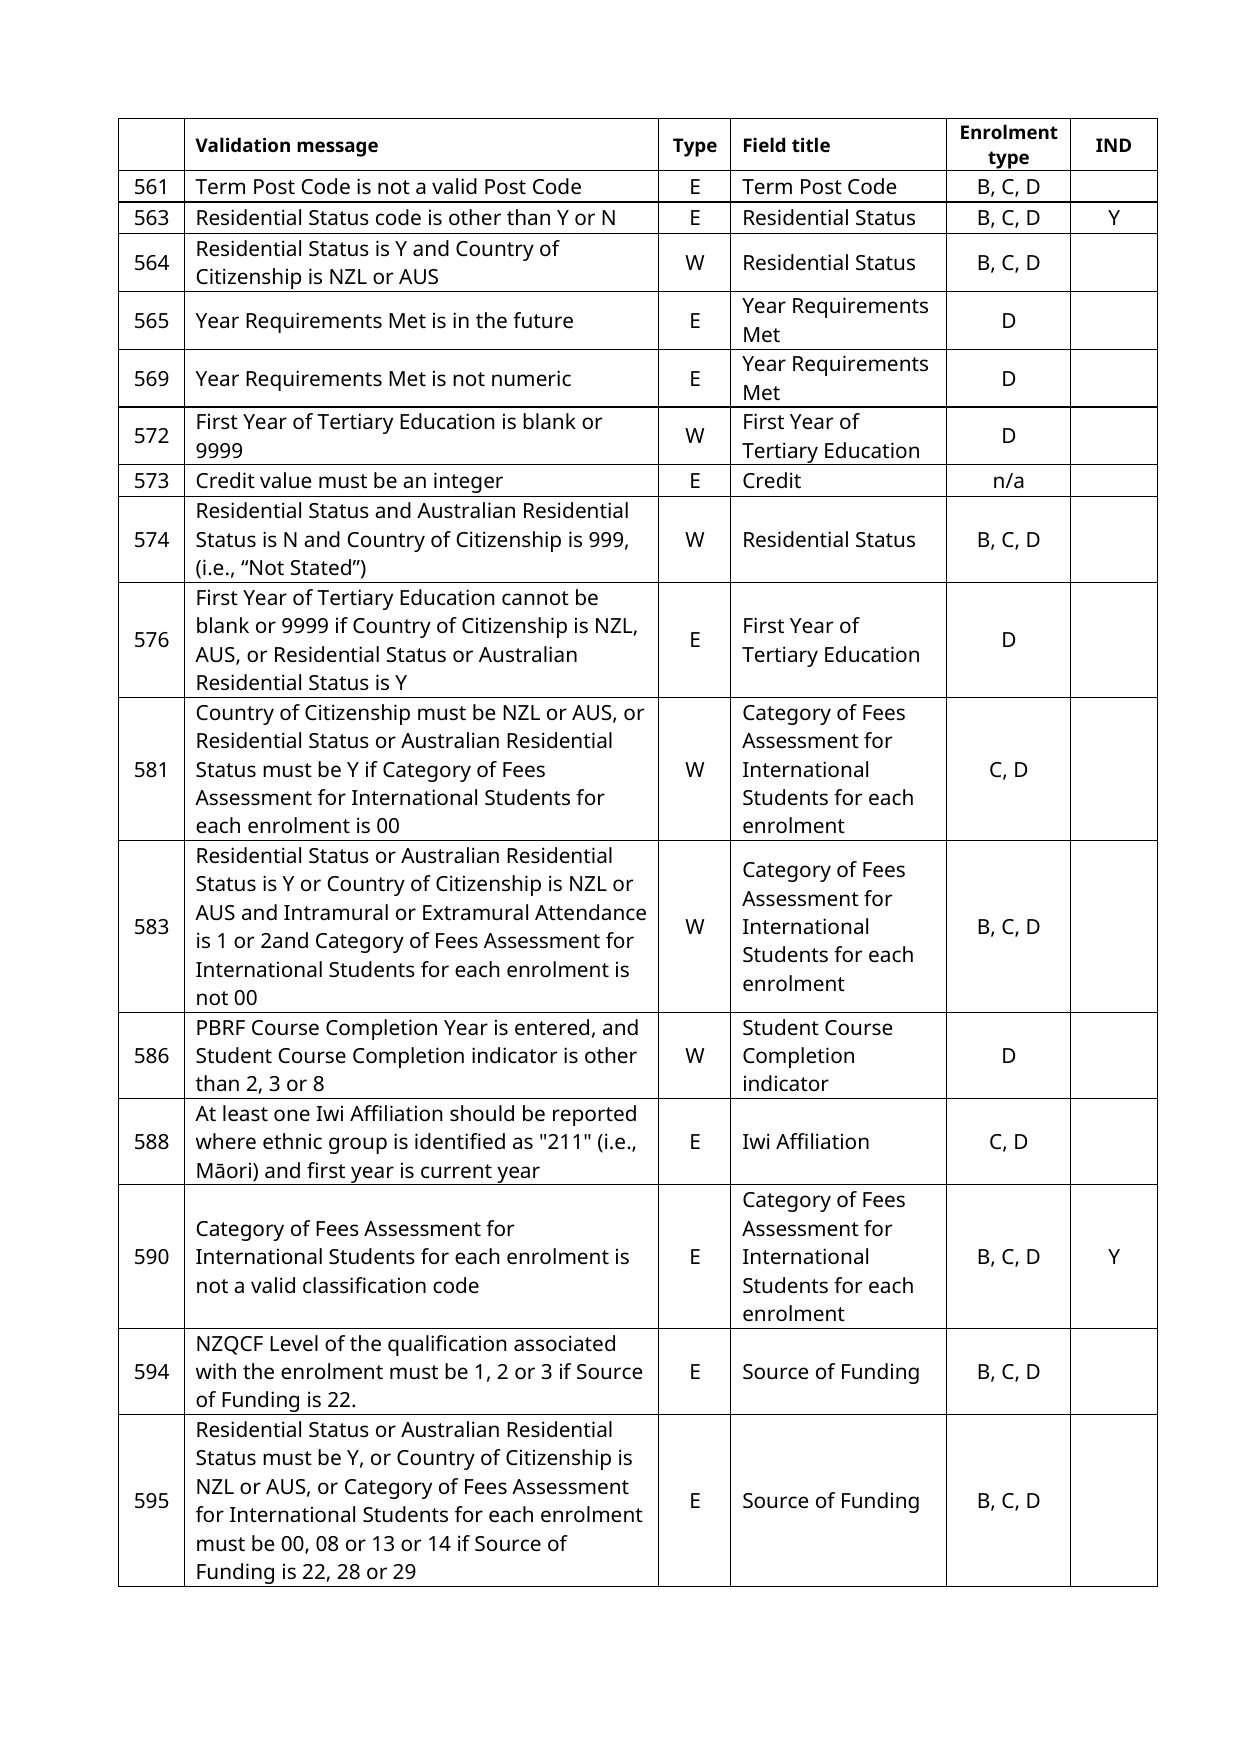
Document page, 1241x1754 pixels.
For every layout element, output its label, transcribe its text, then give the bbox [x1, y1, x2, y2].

table_header Field title [731, 119, 946, 170]
table_cell D [947, 292, 1070, 348]
table_cell 588 [119, 1099, 184, 1184]
table_cell [1071, 408, 1157, 464]
table_cell Year Requirements Met [731, 292, 946, 348]
table_cell E [659, 1415, 730, 1586]
table_cell 595 [119, 1415, 184, 1586]
table_cell Credit value must be an integer [185, 465, 658, 496]
table_cell [1071, 234, 1157, 291]
table_cell [1071, 841, 1157, 1012]
table_cell First Year of Tertiary Education is blank or 9999 [185, 408, 658, 464]
table_cell 590 [119, 1185, 184, 1328]
table_cell 581 [119, 698, 184, 840]
table_cell E [659, 292, 730, 348]
table_cell W [659, 698, 730, 840]
table_cell B, C, D [947, 497, 1070, 582]
table_cell Term Post Code [731, 171, 946, 201]
table_cell 563 [119, 203, 184, 233]
table_cell D [947, 408, 1070, 464]
table_cell Category of Fees Assessment for International Students for each enrolment is not a valid classification code [185, 1185, 658, 1328]
table_cell First Year of Tertiary Education [731, 408, 946, 464]
table_cell B, C, D [947, 171, 1070, 201]
table_cell E [659, 350, 730, 406]
table_header Validation message [185, 119, 658, 170]
table_cell [1071, 465, 1157, 496]
table_cell First Year of Tertiary Education cannot be blank or 9999 if Country of Citizenship is NZL, AUS, or Residential Status or Australian Residential Status is Y [185, 583, 658, 697]
table_cell D [947, 1013, 1070, 1098]
table_cell Year Requirements Met [731, 350, 946, 406]
table_cell Residential Status is Y and Country of Citizenship is NZL or AUS [185, 234, 658, 291]
table_cell Residential Status and Australian Residential Status is N and Country of Citizenship is 999, (i.e., “Not Stated”) [185, 497, 658, 582]
table_cell D [947, 350, 1070, 406]
table_cell 594 [119, 1329, 184, 1414]
table_cell Country of Citizenship must be NZL or AUS, or Residential Status or Australian Residential Status must be Y if Category of Fees Assessment for International Students for each enrolment is 00 [185, 698, 658, 840]
table_cell 576 [119, 583, 184, 697]
table_cell At least one Iwi Affiliation should be reported where ethnic group is identified as "211" (i.e., Māori) and first year is current year [185, 1099, 658, 1184]
table_cell B, C, D [947, 841, 1070, 1012]
table_cell Source of Funding [731, 1329, 946, 1414]
table_cell B, C, D [947, 1185, 1070, 1328]
table_cell Y [1071, 1185, 1157, 1328]
table_cell 572 [119, 408, 184, 464]
table_header [119, 119, 184, 170]
table_header IND [1071, 119, 1157, 170]
table_cell B, C, D [947, 234, 1070, 291]
table_cell [1071, 1329, 1157, 1414]
table_cell Year Requirements Met is in the future [185, 292, 658, 348]
table_cell Residential Status code is other than Y or N [185, 203, 658, 233]
table_cell Year Requirements Met is not numeric [185, 350, 658, 406]
table_cell [1071, 698, 1157, 840]
table_cell [1071, 583, 1157, 697]
table_cell B, C, D [947, 203, 1070, 233]
table_cell n/a [947, 465, 1070, 496]
table_cell [1071, 497, 1157, 582]
table_cell 583 [119, 841, 184, 1012]
table_cell Residential Status or Australian Residential Status must be Y, or Country of Citizenship is NZL or AUS, or Category of Fees Assessment for International Students for each enrolment must be 00, 08 or 13 or 14 if Source of Funding is 22, 28 or 29 [185, 1415, 658, 1586]
table_cell Iwi Affiliation [731, 1099, 946, 1184]
table_cell 561 [119, 171, 184, 201]
table_cell Y [1071, 203, 1157, 233]
table_cell Residential Status [731, 203, 946, 233]
table_cell Residential Status [731, 234, 946, 291]
table_cell Student Course Completion indicator [731, 1013, 946, 1098]
table_cell W [659, 497, 730, 582]
table_cell E [659, 1185, 730, 1328]
table_cell W [659, 408, 730, 464]
table_cell W [659, 841, 730, 1012]
table_cell D [947, 583, 1070, 697]
table_cell 573 [119, 465, 184, 496]
table_cell 564 [119, 234, 184, 291]
table_cell 586 [119, 1013, 184, 1098]
table_cell First Year of Tertiary Education [731, 583, 946, 697]
table_cell 574 [119, 497, 184, 582]
table_cell C, D [947, 1099, 1070, 1184]
table_cell [1071, 1013, 1157, 1098]
table_cell E [659, 1099, 730, 1184]
table_cell E [659, 1329, 730, 1414]
table_cell [1071, 1415, 1157, 1586]
table_cell [1071, 292, 1157, 348]
table_cell W [659, 1013, 730, 1098]
table_cell NZQCF Level of the qualification associated with the enrolment must be 1, 2 or 3 if Source of Funding is 22. [185, 1329, 658, 1414]
table_cell Residential Status [731, 497, 946, 582]
table_cell Term Post Code is not a valid Post Code [185, 171, 658, 201]
table_cell [1071, 1099, 1157, 1184]
table_cell Source of Funding [731, 1415, 946, 1586]
table_cell [1071, 171, 1157, 201]
table_cell Category of Fees Assessment for International Students for each enrolment [731, 1185, 946, 1328]
table_cell [1071, 350, 1157, 406]
table_cell E [659, 203, 730, 233]
table_cell PBRF Course Completion Year is entered, and Student Course Completion indicator is other than 2, 3 or 8 [185, 1013, 658, 1098]
table_header Type [659, 119, 730, 170]
table_cell B, C, D [947, 1329, 1070, 1414]
table_cell C, D [947, 698, 1070, 840]
table_cell E [659, 171, 730, 201]
table_cell Category of Fees Assessment for International Students for each enrolment [731, 698, 946, 840]
table_cell Residential Status or Australian Residential Status is Y or Country of Citizenship is NZL or AUS and Intramural or Extramural Attendance is 1 or 2and Category of Fees Assessment for International Students for each enrolment is not 00 [185, 841, 658, 1012]
table_cell W [659, 234, 730, 291]
table_cell Credit [731, 465, 946, 496]
table_cell E [659, 583, 730, 697]
table_cell 569 [119, 350, 184, 406]
table_cell Category of Fees Assessment for International Students for each enrolment [731, 841, 946, 1012]
table_cell 565 [119, 292, 184, 348]
table_cell B, C, D [947, 1415, 1070, 1586]
table_cell E [659, 465, 730, 496]
table_header Enrolment type [947, 119, 1070, 170]
